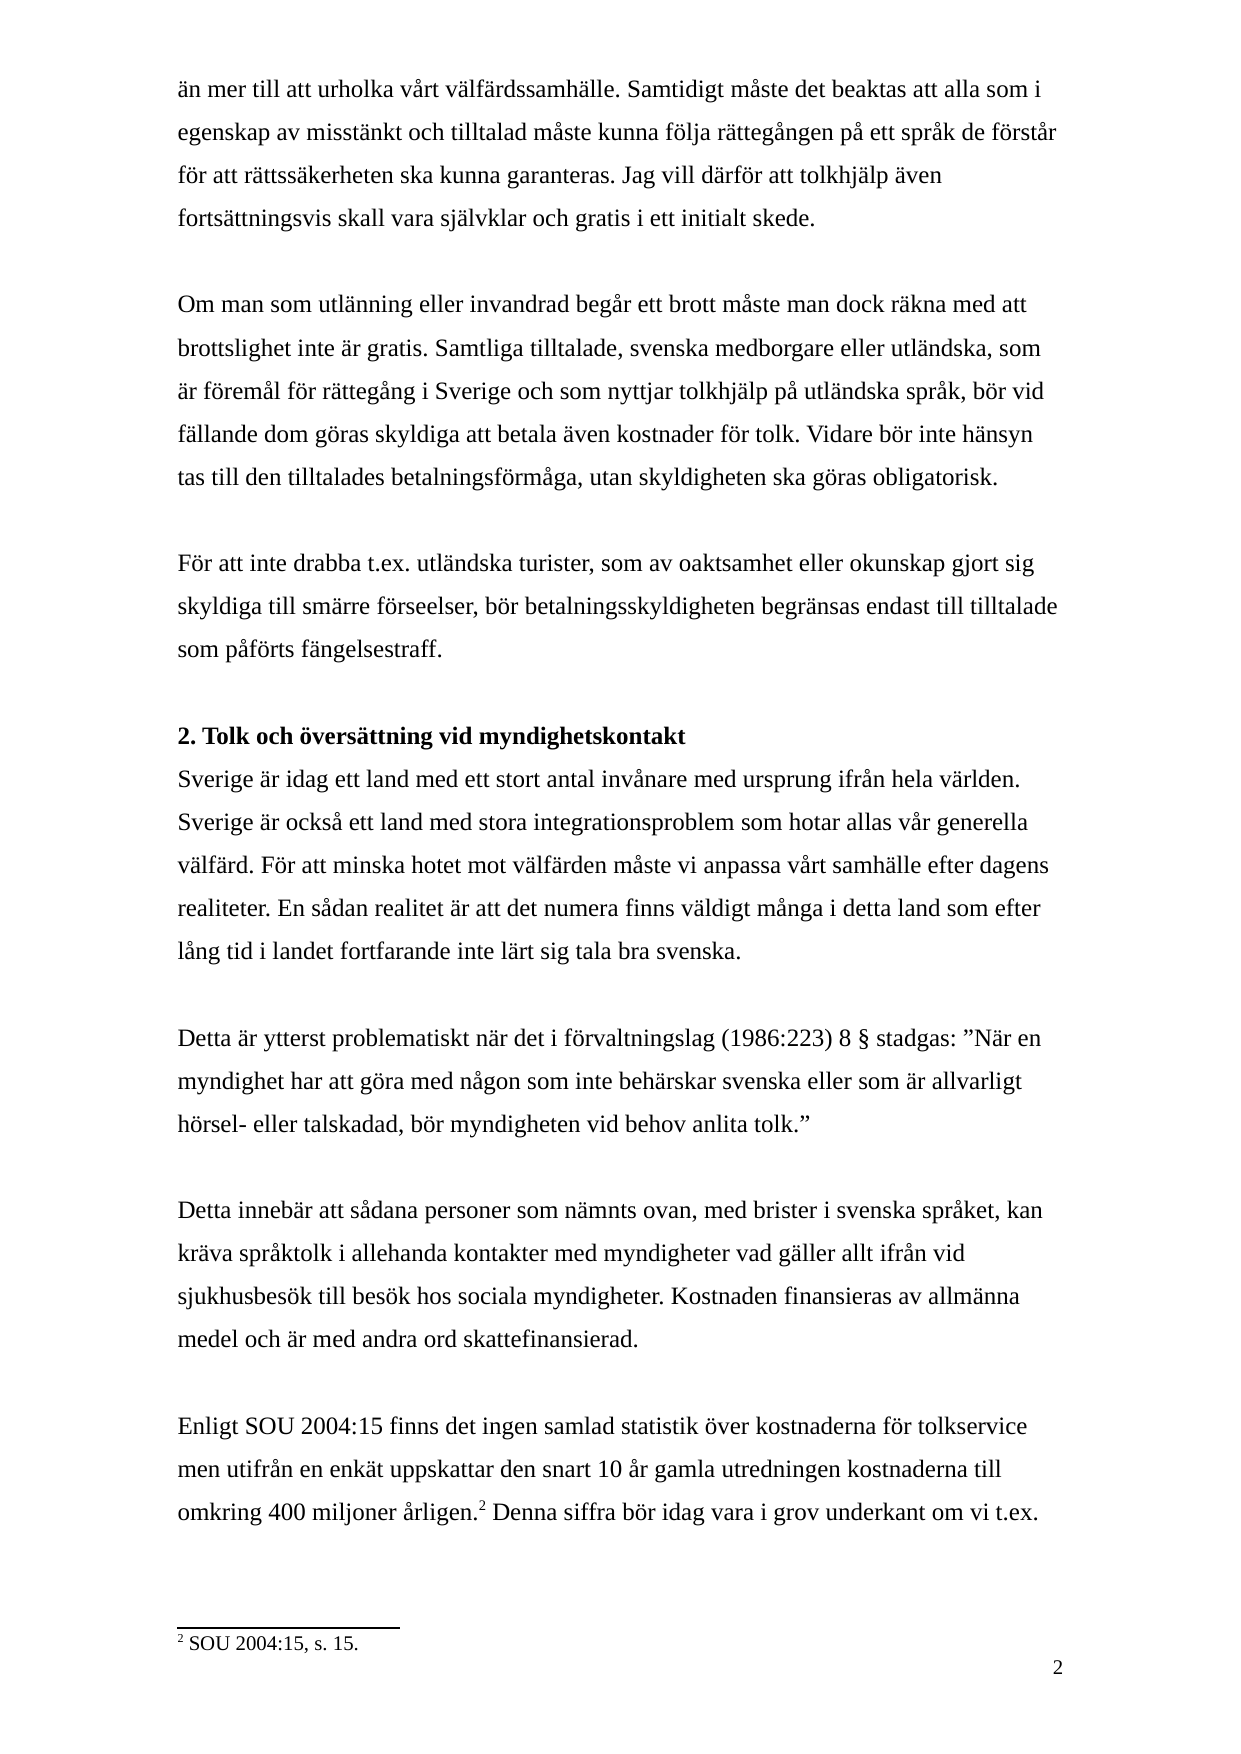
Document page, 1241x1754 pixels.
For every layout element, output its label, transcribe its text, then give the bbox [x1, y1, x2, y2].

text Om man som utlänning eller invandrad begår ett brott måste man dock räkna med att brottslighet inte är gratis. Samtliga tilltalade, svenska medborgare eller utländska, som är föremål för rättegång i Sverige och som nyttjar tolkhjälp på utländska språk, bör vid fällande dom göras skyldiga att betala även kostnader för tolk. Vidare bör inte hänsyn tas till den tilltalades betalningsförmåga, utan skyldigheten ska göras obligatorisk. För att inte drabba t.ex. utländska turister, som av oaktsamhet eller okunskap gjort sig skyldiga till smärre förseelser, bör betalningsskyldigheten begränsas endast till tilltalade som påförts fängelsestraff. [177, 289, 1063, 663]
text 2. Tolk och översättning vid myndighetskontakt [177, 721, 1063, 749]
text Detta innebär att sådana personer som nämnts ovan, med brister i svenska språket, kan kräva språktolk i allehanda kontakter med myndigheter vad gäller allt ifrån vid sjukhusbesök till besök hos sociala myndigheter. Kostnaden finansieras av allmänna medel och är med andra ord skattefinansierad. [177, 1195, 1063, 1353]
text Sverige är idag ett land med ett stort antal invånare med ursprung ifrån hela världen. Sverige är också ett land med stora integrationsproblem som hotar allas vår generella välfärd. För att minska hotet mot välfärden måste vi anpassa vårt samhälle efter dagens realiteter. En sådan realitet är att det numera finns väldigt många i detta land som efter lång tid i landet fortfarande inte lärt sig tala bra svenska. [177, 764, 1063, 965]
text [177, 1411, 1063, 1526]
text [177, 74, 1063, 232]
text Detta är ytterst problematiskt när det i förvaltningslag (1986:223) 8 § stadgas: ”När en myndighet har att göra med någon som inte behärskar svenska eller som är allvarligt hörsel- eller talskadad, bör myndigheten vid behov anlita tolk.” [177, 1023, 1063, 1138]
